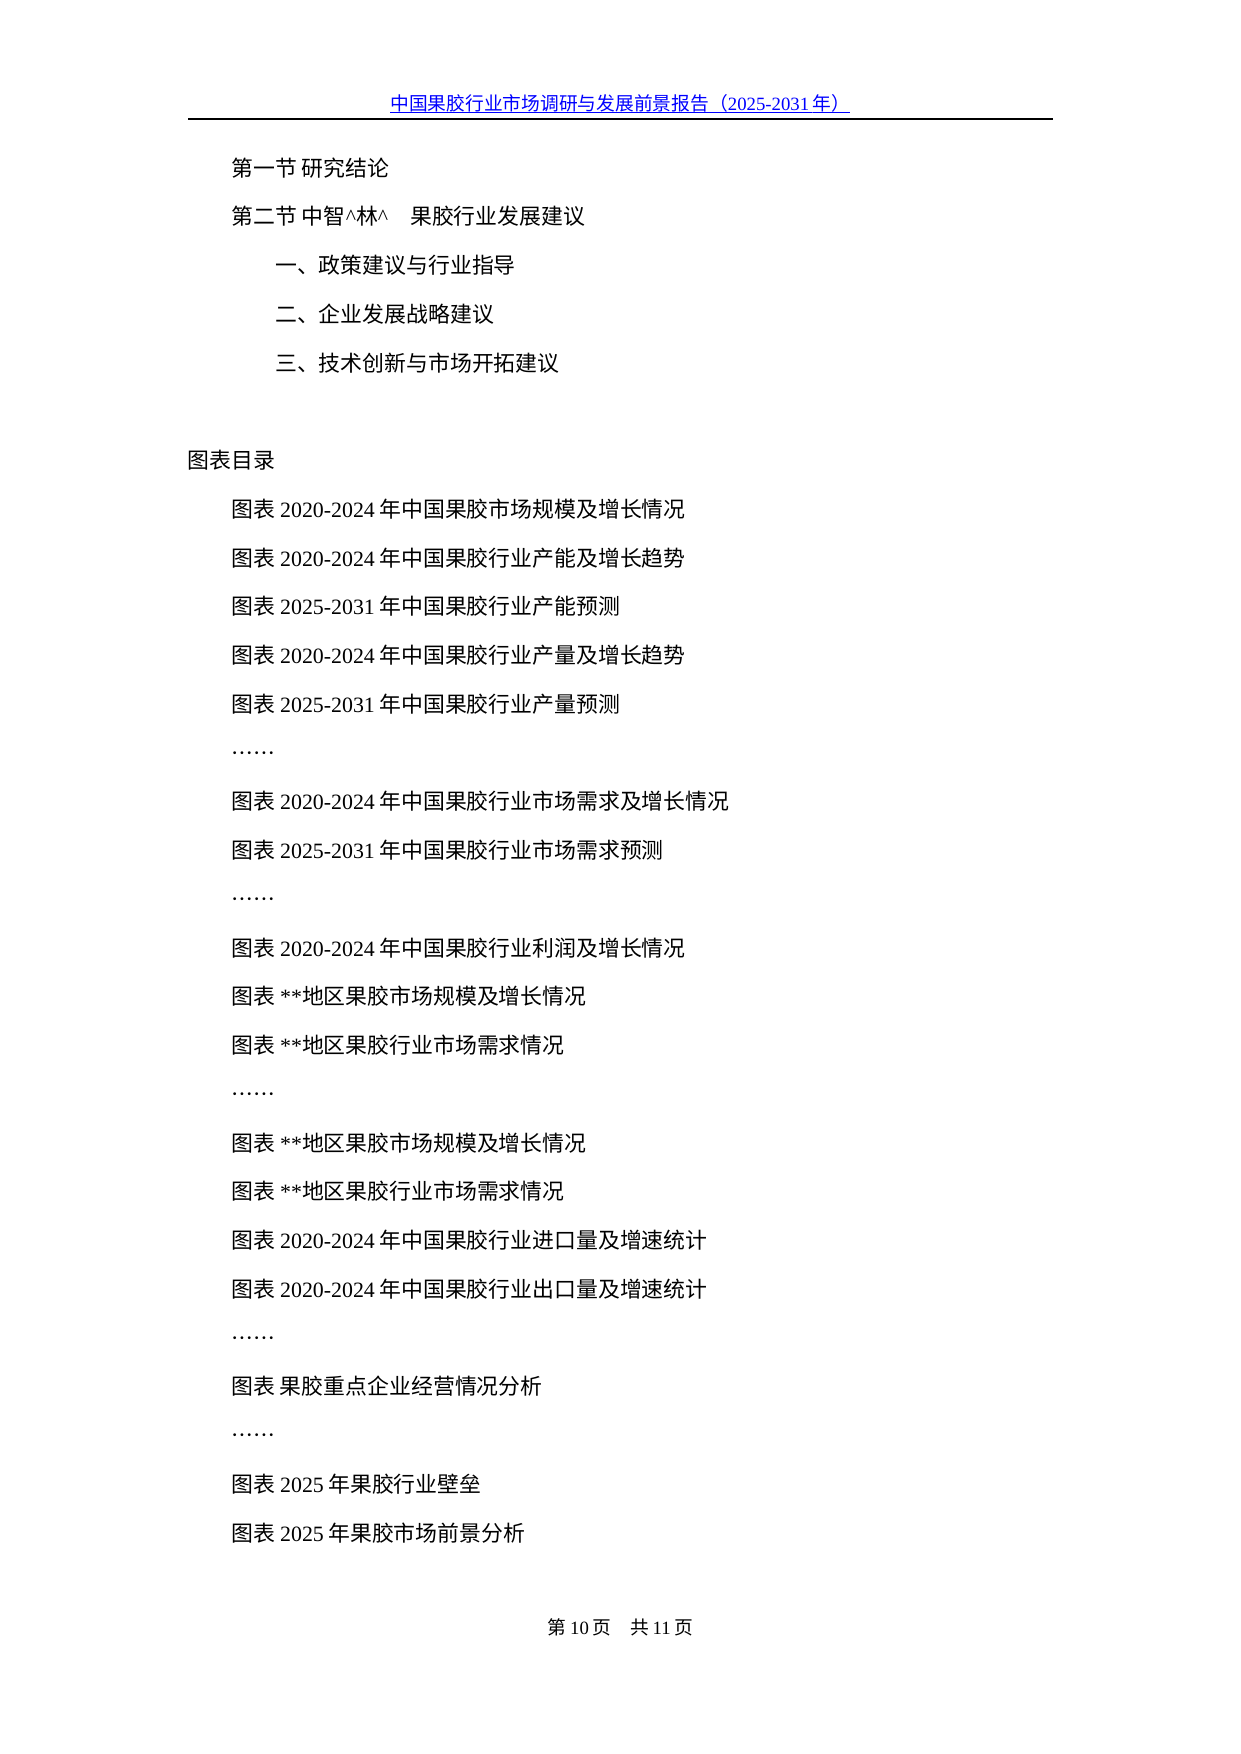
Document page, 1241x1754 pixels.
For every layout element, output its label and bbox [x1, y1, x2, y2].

text [187, 150, 1053, 1548]
